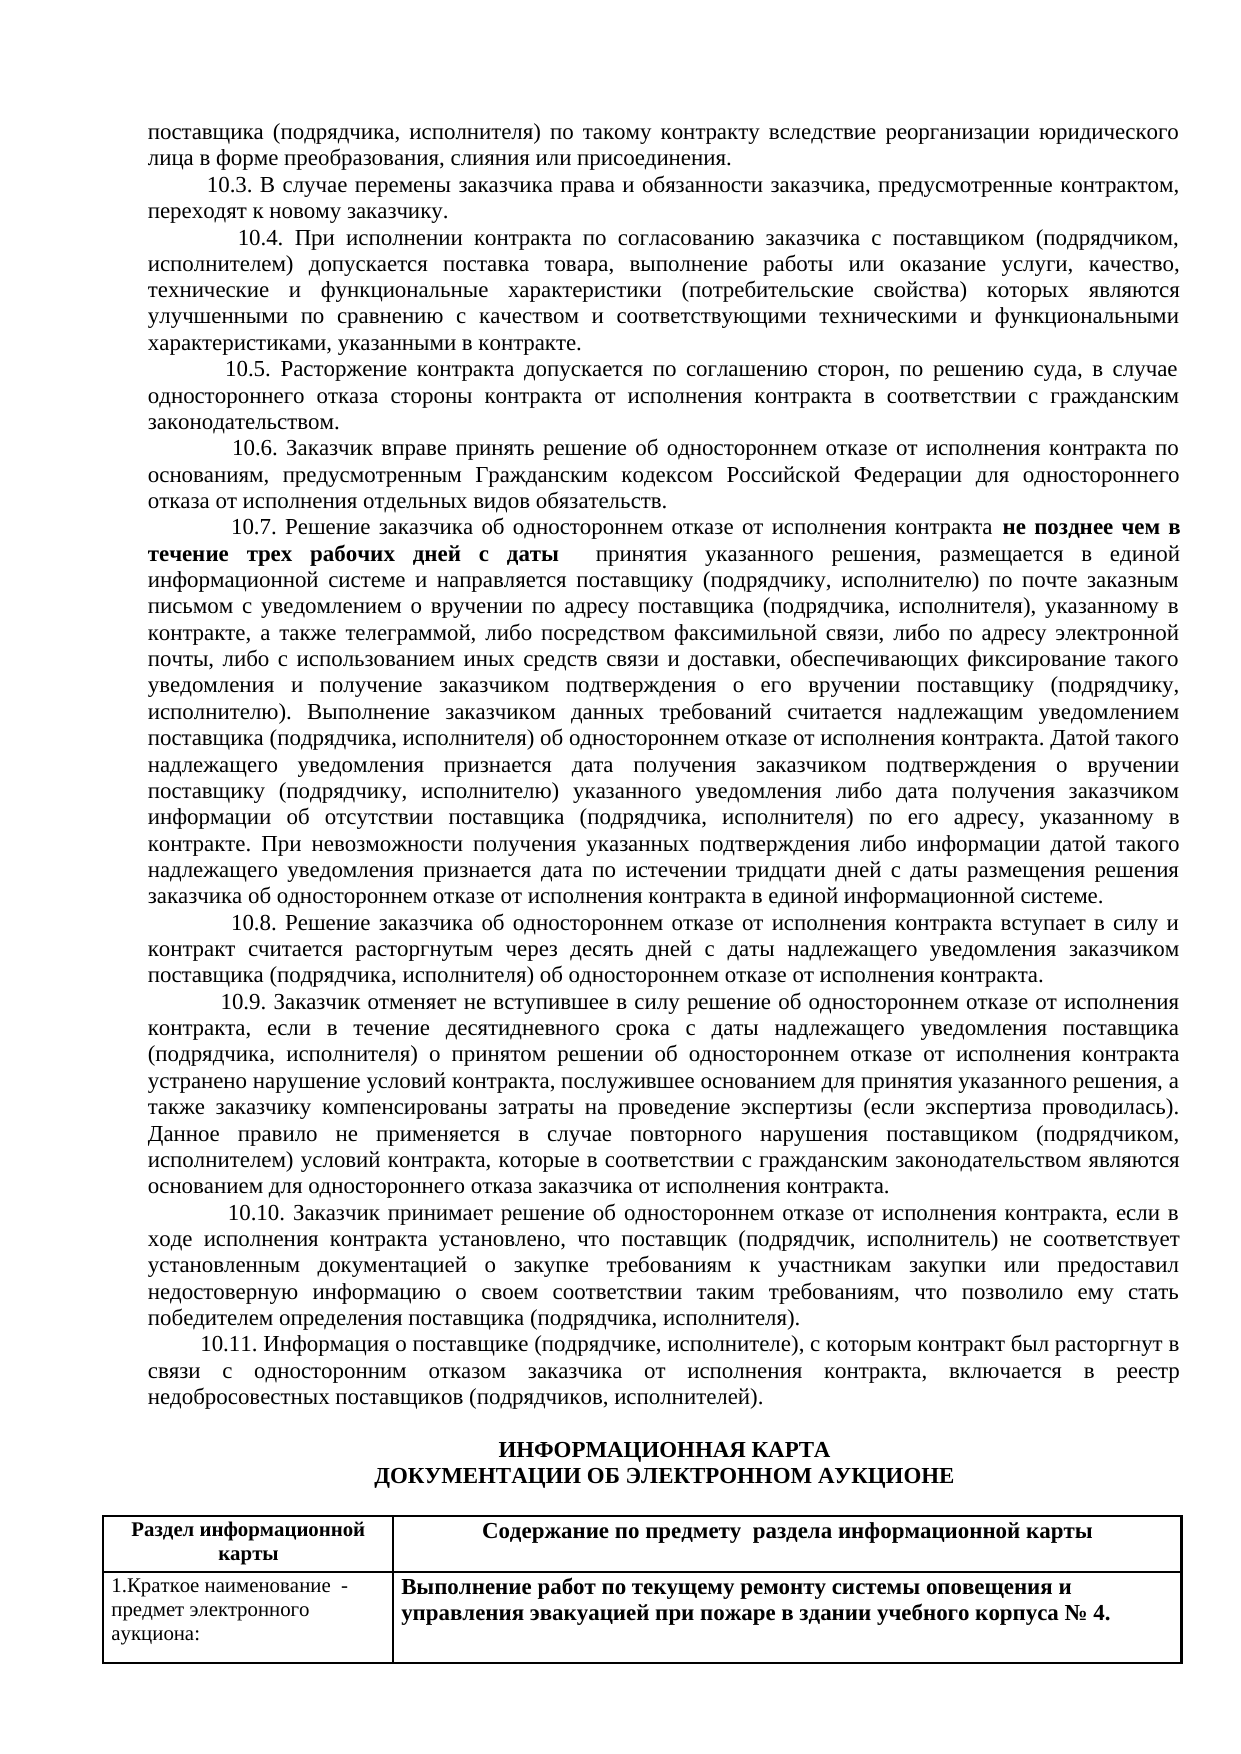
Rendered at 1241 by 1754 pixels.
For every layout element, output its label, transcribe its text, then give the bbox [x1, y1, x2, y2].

text ИНФОРМАЦИОННАЯ КАРТА [148, 1436, 1181, 1462]
table_header Раздел информационной карты [104, 1517, 392, 1571]
text 10.8. Решение заказчика об одностороннем отказе от исполнения контракта вступает в силу и контракт считается расторгнутым через десять дней с даты надлежащего уведомления заказчиком поставщика (подрядчика, исполнителя) об одностороннем отказе от исполнения контракта. [148, 909, 1181, 988]
text 10.4. При исполнении контракта по согласованию заказчика с поставщиком (подрядчиком, исполнителем) допускается поставка товара, выполнение работы или оказание услуги, качество, технические и функциональные характеристики (потребительские свойства) которых являются улучшенными по сравнению с качеством и соответствующими техническими и функциональными характеристиками, указанными в контракте. [148, 223, 1181, 355]
text 10.7. Решение заказчика об одностороннем отказе от исполнения контракта не позднее чем в течение трех рабочих дней с даты принятия указанного решения, размещается в единой информационной системе и направляется поставщику (подрядчику, исполнителю) по почте заказным письмом с уведомлением о вручении по адресу поставщика (подрядчика, исполнителя), указанному в контракте, а также телеграммой, либо посредством факсимильной связи, либо по адресу электронной почты, либо с использованием иных средств связи и доставки, обеспечивающих фиксирование такого уведомления и получение заказчиком подтверждения о его вручении поставщику (подрядчику, исполнителю). Выполнение заказчиком данных требований считается надлежащим уведомлением поставщика (подрядчика, исполнителя) об одностороннем отказе от исполнения контракта. Датой такого надлежащего уведомления признается дата получения заказчиком подтверждения о вручении поставщику (подрядчику, исполнителю) указанного уведомления либо дата получения заказчиком информации об отсутствии поставщика (подрядчика, исполнителя) по его адресу, указанному в контракте. При невозможности получения указанных подтверждения либо информации датой такого надлежащего уведомления признается дата по истечении тридцати дней с даты размещения решения заказчика об одностороннем отказе от исполнения контракта в единой информационной системе. [148, 513, 1181, 909]
text 10.6. Заказчик вправе принять решение об одностороннем отказе от исполнения контракта по основаниям, предусмотренным Гражданским кодексом Российской Федерации для одностороннего отказа от исполнения отдельных видов обязательств. [148, 434, 1181, 513]
text ДОКУМЕНТАЦИИ ОБ ЭЛЕКТРОННОМ АУКЦИОНЕ [148, 1462, 1181, 1488]
table_cell Выполнение работ по текущему ремонту системы оповещения и управления эвакуацией при пожаре в здании учебного корпуса № 4. [394, 1573, 1180, 1662]
text 10.3. В случае перемены заказчика права и обязанности заказчика, предусмотренные контрактом, переходят к новому заказчику. [148, 171, 1181, 223]
text 10.11. Информация о поставщике (подрядчике, исполнителе), с которым контракт был расторгнут в связи с односторонним отказом заказчика от исполнения контракта, включается в реестр недобросовестных поставщиков (подрядчиков, исполнителей). [148, 1330, 1181, 1409]
table_header Содержание по предмету раздела информационной карты [394, 1517, 1180, 1571]
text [148, 118, 1181, 171]
text 10.9. Заказчик отменяет не вступившее в силу решение об одностороннем отказе от исполнения контракта, если в течение десятидневного срока с даты надлежащего уведомления поставщика (подрядчика, исполнителя) о принятом решении об одностороннем отказе от исполнения контракта устранено нарушение условий контракта, послужившее основанием для принятия указанного решения, а также заказчику компенсированы затраты на проведение экспертизы (если экспертиза проводилась). Данное правило не применяется в случае повторного нарушения поставщиком (подрядчиком, исполнителем) условий контракта, которые в соответствии с гражданским законодательством являются основанием для одностороннего отказа заказчика от исполнения контракта. [148, 988, 1181, 1199]
text 10.10. Заказчик принимает решение об одностороннем отказе от исполнения контракта, если в ходе исполнения контракта установлено, что поставщик (подрядчик, исполнитель) не соответствует установленным документацией о закупке требованиям к участникам закупки или предоставил недостоверную информацию о своем соответствии таким требованиям, что позволило ему стать победителем определения поставщика (подрядчика, исполнителя). [148, 1199, 1181, 1330]
text 10.5. Расторжение контракта допускается по соглашению сторон, по решению суда, в случае одностороннего отказа стороны контракта от исполнения контракта в соответствии с гражданским законодательством. [148, 355, 1181, 434]
table_cell 1.Краткое наименование - предмет электронного аукциона: [104, 1573, 392, 1662]
